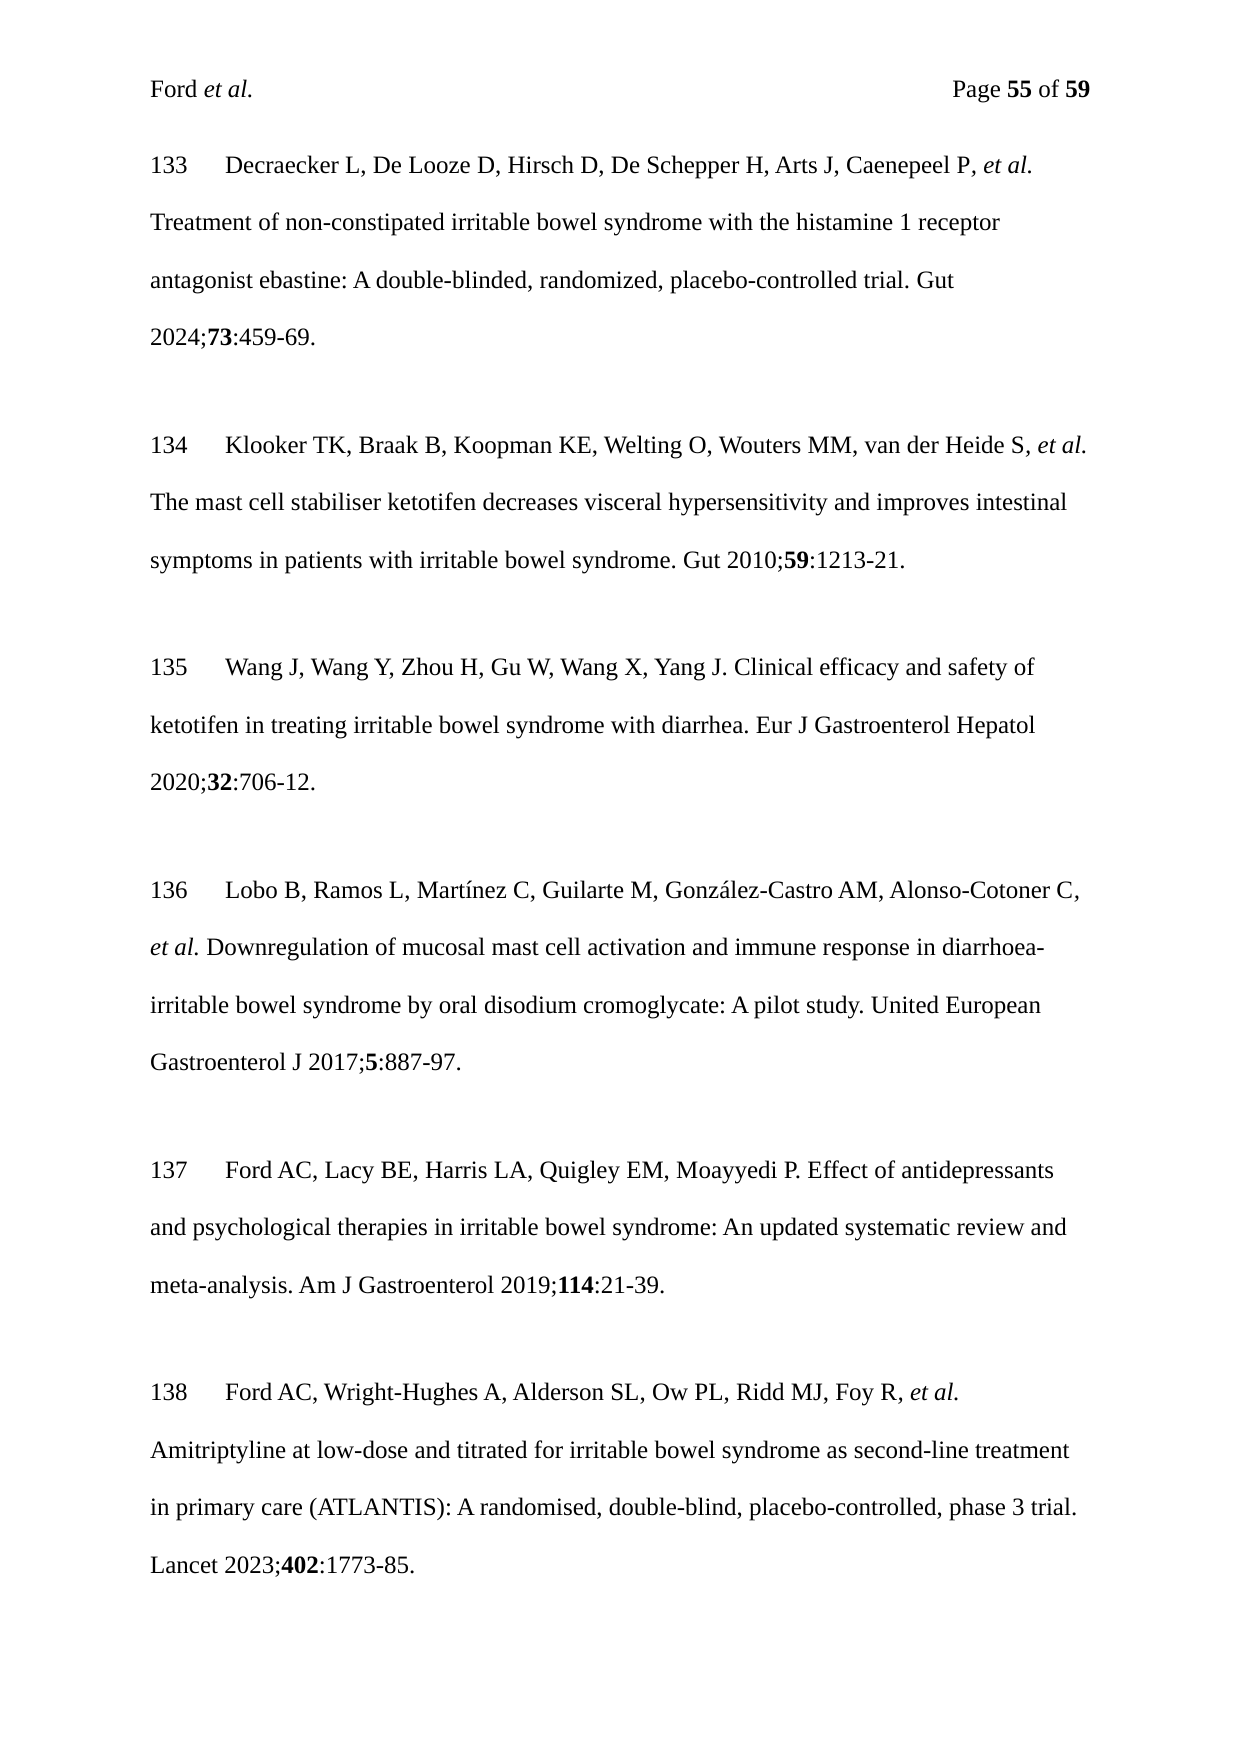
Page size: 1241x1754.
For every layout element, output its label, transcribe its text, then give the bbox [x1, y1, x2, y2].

text 135 Wang J, Wang Y, Zhou H, Gu W, Wang X, Yang J. Clinical efficacy and safety of ketotifen in treating irritable bowel syndrome with diarrhea. Eur J Gastroenterol Hepatol 2020;32:706-12. [150, 652, 1090, 796]
text 138 Ford AC, Wright-Hughes A, Alderson SL, Ow PL, Ridd MJ, Foy R, et al. Amitriptyline at low-dose and titrated for irritable bowel syndrome as second-line treatment in primary care (ATLANTIS): A randomised, double-blind, placebo-controlled, phase 3 trial. Lancet 2023;402:1773-85. [150, 1377, 1090, 1579]
text 136 Lobo B, Ramos L, Martínez C, Guilarte M, González-Castro AM, Alonso-Cotoner C, et al. Downregulation of mucosal mast cell activation and immune response in diarrhoea-irritable bowel syndrome by oral disodium cromoglycate: A pilot study. United European Gastroenterol J 2017;5:887-97. [150, 875, 1090, 1076]
text 134 Klooker TK, Braak B, Koopman KE, Welting O, Wouters MM, van der Heide S, et al. The mast cell stabiliser ketotifen decreases visceral hypersensitivity and improves intestinal symptoms in patients with irritable bowel syndrome. Gut 2010;59:1213-21. [150, 430, 1090, 574]
text 137 Ford AC, Lacy BE, Harris LA, Quigley EM, Moayyedi P. Effect of antidepressants and psychological therapies in irritable bowel syndrome: An updated systematic review and meta-analysis. Am J Gastroenterol 2019;114:21-39. [150, 1155, 1090, 1299]
text 133 Decraecker L, De Looze D, Hirsch D, De Schepper H, Arts J, Caenepeel P, et al. Treatment of non-constipated irritable bowel syndrome with the histamine 1 receptor antagonist ebastine: A double-blinded, randomized, placebo-controlled trial. Gut 2024;73:459-69. [150, 150, 1090, 351]
